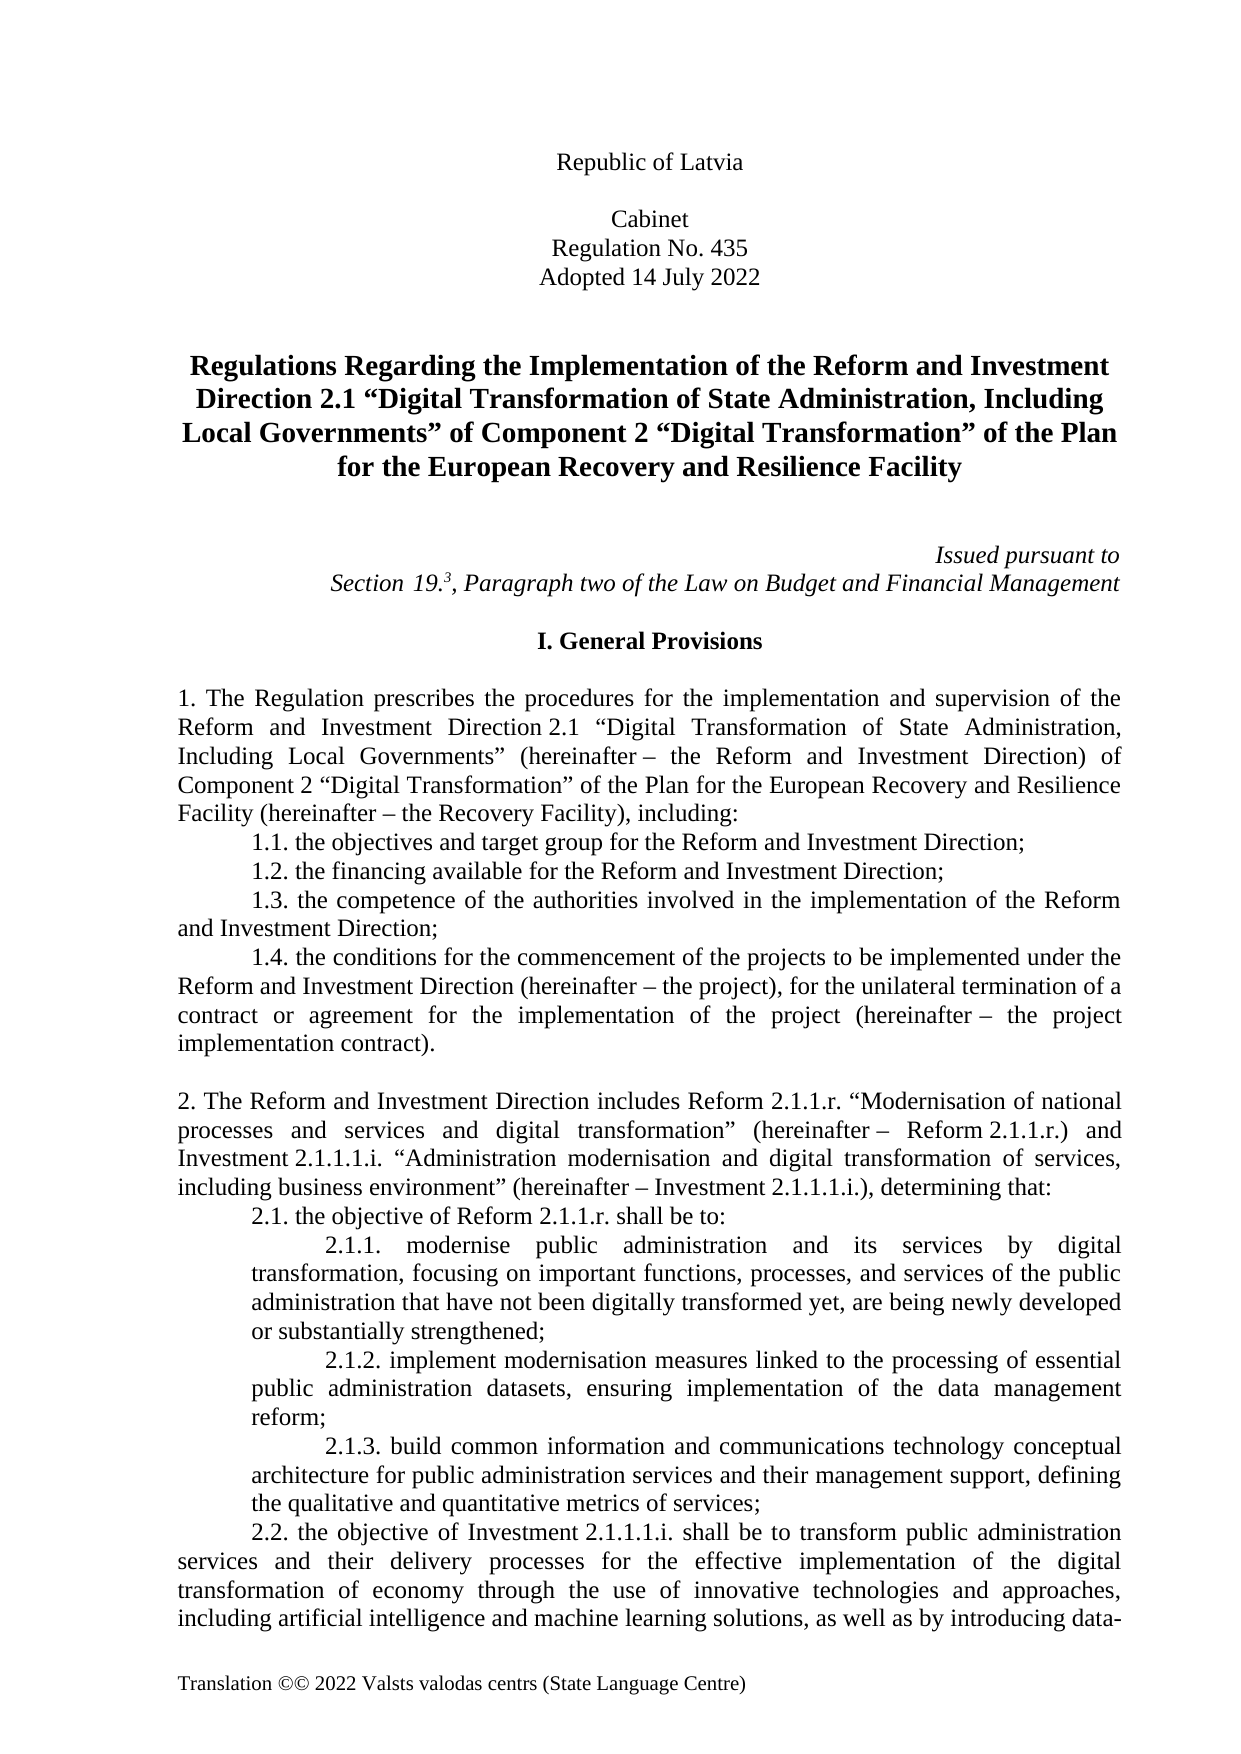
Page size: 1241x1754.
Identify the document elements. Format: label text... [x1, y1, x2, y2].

text Issued pursuant to [177, 540, 1122, 568]
text 2.1.2. implement modernisation measures linked to the processing of essential public administration datasets, ensuring implementation of the data management reform; [251, 1345, 1122, 1431]
text Republic of Latvia [177, 147, 1122, 176]
text 1.2. the financing available for the Reform and Investment Direction; [177, 856, 1122, 885]
text Cabinet [177, 204, 1122, 233]
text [177, 1517, 1122, 1632]
text Regulations Regarding the Implementation of the Reform and Investment Direction 2.1 “Digital Transformation of State Administration, Including Local Governments” of Component 2 “Digital Transformation” of the Plan for the European Recovery and Resilience Facility [177, 348, 1122, 482]
text Adopted 14 July 2022 [177, 262, 1122, 291]
text 2.1.1. modernise public administration and its services by digital transformation, focusing on important functions, processes, and services of the public administration that have not been digitally transformed yet, are being newly developed or substantially strengthened; [251, 1230, 1122, 1345]
text 1.4. the conditions for the commencement of the projects to be implemented under the Reform and Investment Direction (hereinafter – the project), for the unilateral termination of a contract or agreement for the implementation of the project (hereinafter – the project implementation contract). [177, 942, 1122, 1057]
text 2.1. the objective of Reform 2.1.1.r. shall be to: [177, 1201, 1122, 1230]
text Section 19.3, Paragraph two of the Law on Budget and Financial Management [177, 568, 1122, 597]
text 2.1.3. build common information and communications technology conceptual architecture for public administration services and their management support, defining the qualitative and quantitative metrics of services; [251, 1431, 1122, 1517]
text 1.3. the competence of the authorities involved in the implementation of the Reform and Investment Direction; [177, 885, 1122, 942]
text I. General Provisions [177, 626, 1122, 655]
text Regulation No. 435 [177, 233, 1122, 262]
text 2. The Reform and Investment Direction includes Reform 2.1.1.r. “Modernisation of national processes and services and digital transformation” (hereinafter – Reform 2.1.1.r.) and Investment 2.1.1.1.i. “Administration modernisation and digital transformation of services, including business environment” (hereinafter – Investment 2.1.1.1.i.), determining that: [177, 1086, 1122, 1201]
text 1. The Regulation prescribes the procedures for the implementation and supervision of the Reform and Investment Direction 2.1 “Digital Transformation of State Administration, Including Local Governments” (hereinafter – the Reform and Investment Direction) of Component 2 “Digital Transformation” of the Plan for the European Recovery and Resilience Facility (hereinafter – the Recovery Facility), including: [177, 683, 1122, 827]
text 1.1. the objectives and target group for the Reform and Investment Direction; [177, 827, 1122, 856]
